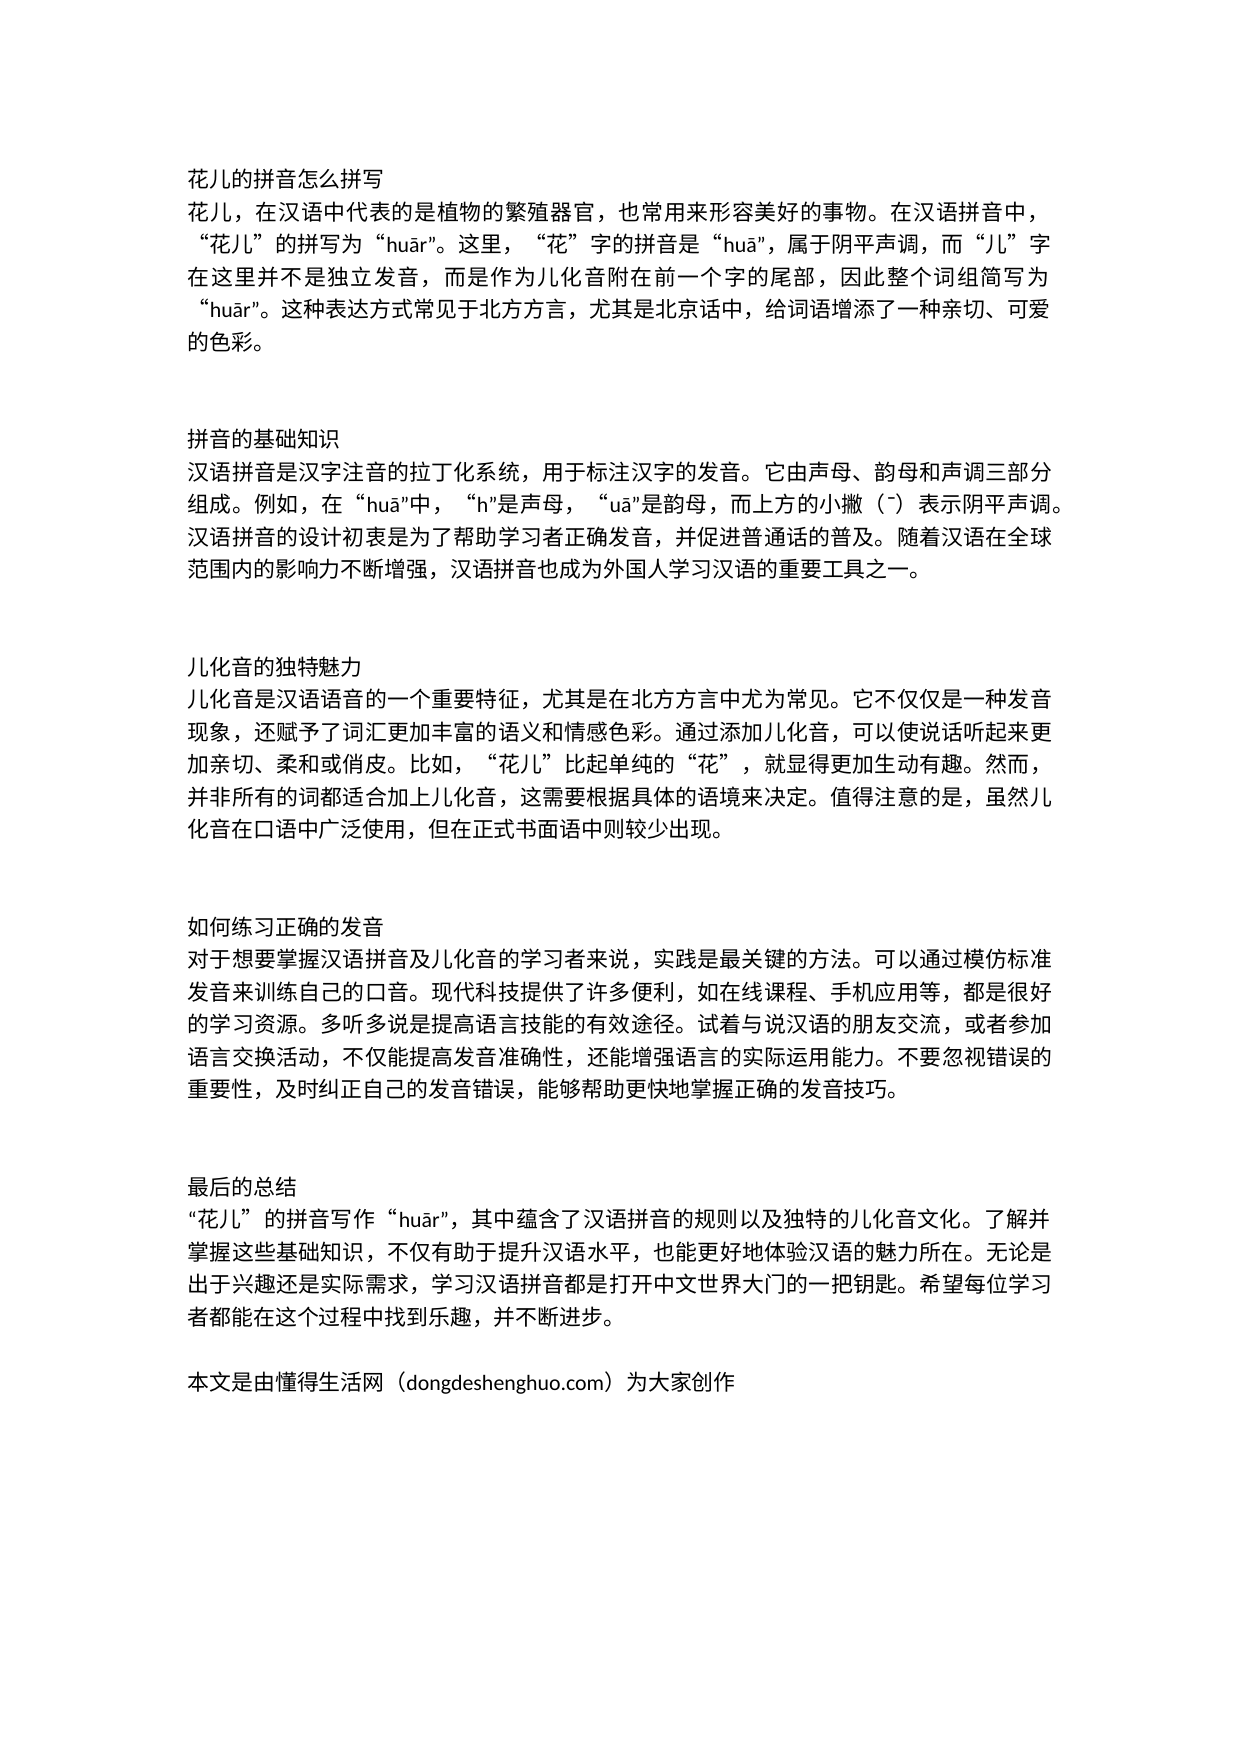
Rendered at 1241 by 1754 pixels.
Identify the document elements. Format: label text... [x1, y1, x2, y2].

text 拼音的基础知识 [187, 422, 1053, 454]
text 如何练习正确的发音 [187, 909, 1053, 942]
text 对于想要掌握汉语拼音及儿化音的学习者来说，实践是最关键的方法。可以通过模仿标准发音来训练自己的口音。现代科技提供了许多便利，如在线课程、手机应用等，都是很好的学习资源。多听多说是提高语言技能的有效途径。试着与说汉语的朋友交流，或者参加语言交换活动，不仅能提高发音准确性，还能增强语言的实际运用能力。不要忽视错误的重要性，及时纠正自己的发音错误，能够帮助更快地掌握正确的发音技巧。 [187, 942, 1053, 1104]
text 儿化音是汉语语音的一个重要特征，尤其是在北方方言中尤为常见。它不仅仅是一种发音现象，还赋予了词汇更加丰富的语义和情感色彩。通过添加儿化音，可以使说话听起来更加亲切、柔和或俏皮。比如，“花儿”比起单纯的“花”，就显得更加生动有趣。然而，并非所有的词都适合加上儿化音，这需要根据具体的语境来决定。值得注意的是，虽然儿化音在口语中广泛使用，但在正式书面语中则较少出现。 [187, 682, 1053, 844]
text 儿化音的独特魅力 [187, 649, 1053, 682]
text 最后的总结 [187, 1169, 1053, 1202]
text 花儿，在汉语中代表的是植物的繁殖器官，也常用来形容美好的事物。在汉语拼音中，“花儿”的拼写为“huār”。这里，“花”字的拼音是“huā”，属于阴平声调，而“儿”字在这里并不是独立发音，而是作为儿化音附在前一个字的尾部，因此整个词组简写为“huār”。这种表达方式常见于北方方言，尤其是北京话中，给词语增添了一种亲切、可爱的色彩。 [187, 194, 1053, 357]
text “花儿”的拼音写作“huār”，其中蕴含了汉语拼音的规则以及独特的儿化音文化。了解并掌握这些基础知识，不仅有助于提升汉语水平，也能更好地体验汉语的魅力所在。无论是出于兴趣还是实际需求，学习汉语拼音都是打开中文世界大门的一把钥匙。希望每位学习者都能在这个过程中找到乐趣，并不断进步。 [187, 1202, 1053, 1332]
text 本文是由懂得生活网（dongdeshenghuo.com）为大家创作 [187, 1364, 1053, 1397]
text 汉语拼音是汉字注音的拉丁化系统，用于标注汉字的发音。它由声母、韵母和声调三部分组成。例如，在“huā”中，“h”是声母，“uā”是韵母，而上方的小撇（ˉ）表示阴平声调。汉语拼音的设计初衷是为了帮助学习者正确发音，并促进普通话的普及。随着汉语在全球范围内的影响力不断增强，汉语拼音也成为外国人学习汉语的重要工具之一。 [187, 454, 1053, 584]
text 花儿的拼音怎么拼写 [187, 162, 1053, 194]
